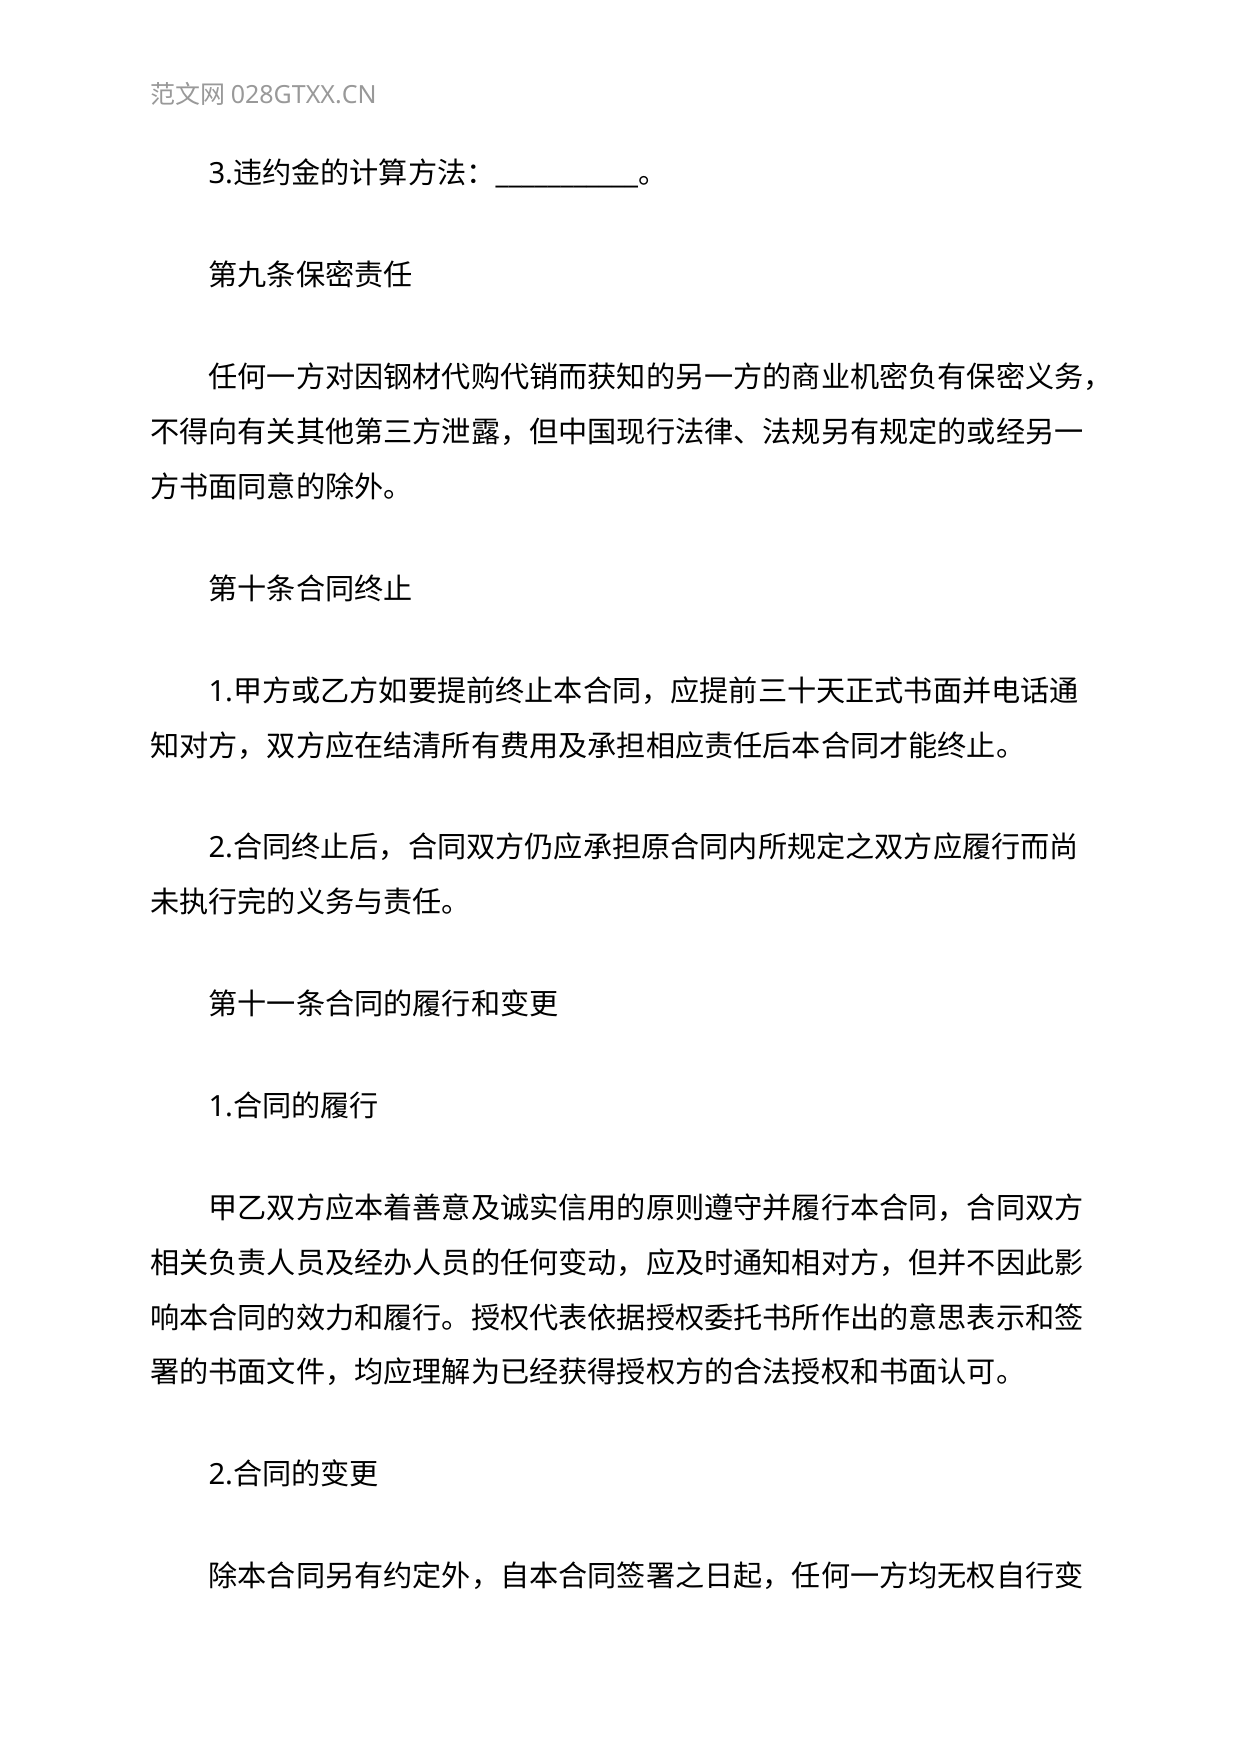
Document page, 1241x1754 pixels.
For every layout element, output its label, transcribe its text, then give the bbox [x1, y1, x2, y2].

text 1.合同的履行 [150, 1082, 1090, 1125]
text 第十一条合同的履行和变更 [150, 981, 1090, 1023]
text 3.违约金的计算方法：___________。 [150, 150, 1090, 192]
text 2.合同终止后，合同双方仍应承担原合同内所规定之双方应履行而尚未执行完的义务与责任。 [150, 824, 1090, 921]
text 第十条合同终止 [150, 565, 1090, 608]
text 2.合同的变更 [150, 1451, 1090, 1493]
text 甲乙双方应本着善意及诚实信用的原则遵守并履行本合同，合同双方相关负责人员及经办人员的任何变动，应及时通知相对方，但并不因此影响本合同的效力和履行。授权代表依据授权委托书所作出的意思表示和签署的书面文件，均应理解为已经获得授权方的合法授权和书面认可。 [150, 1184, 1090, 1391]
text 第九条保密责任 [150, 252, 1090, 294]
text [150, 1553, 1090, 1595]
text 1.甲方或乙方如要提前终止本合同，应提前三十天正式书面并电话通知对方，双方应在结清所有费用及承担相应责任后本合同才能终止。 [150, 667, 1090, 764]
text 任何一方对因钢材代购代销而获知的另一方的商业机密负有保密义务，不得向有关其他第三方泄露，但中国现行法律、法规另有规定的或经另一方书面同意的除外。 [150, 354, 1090, 506]
